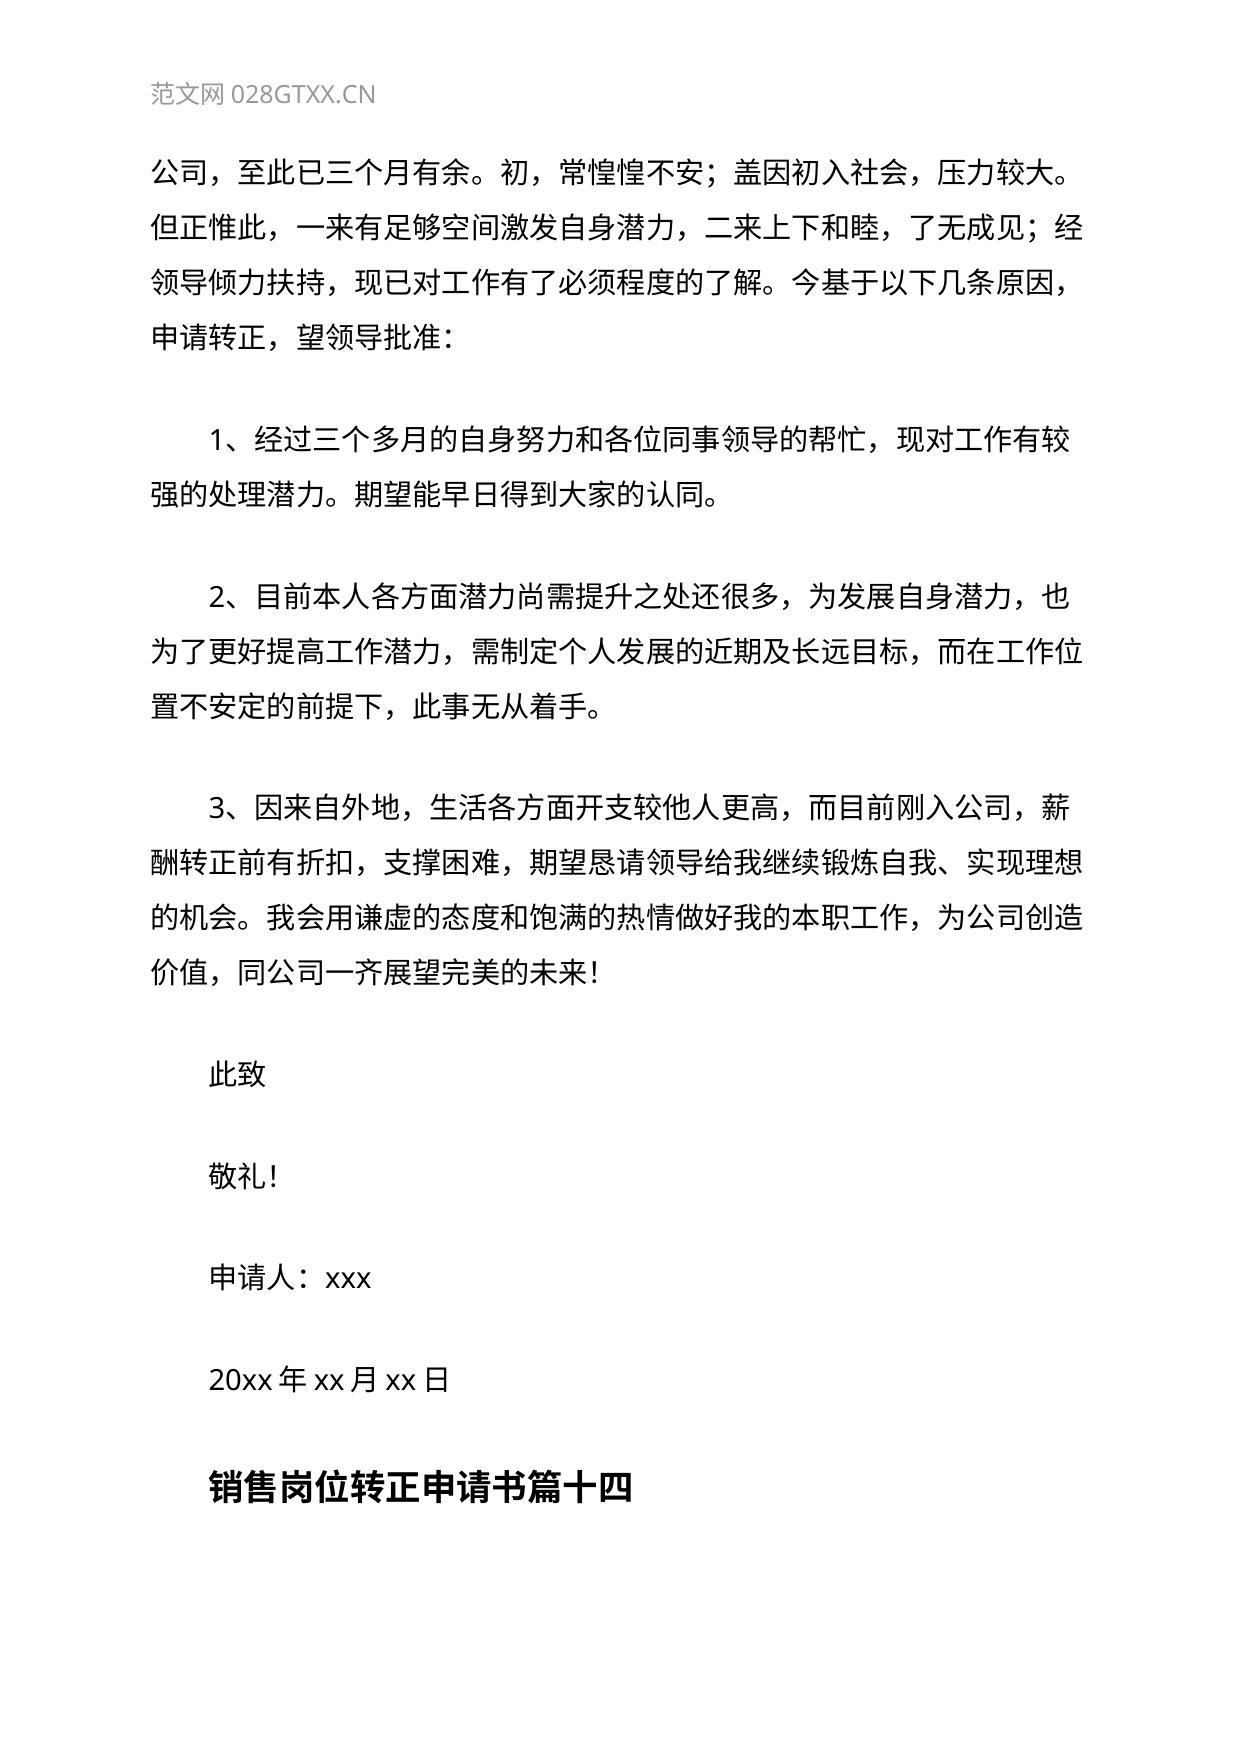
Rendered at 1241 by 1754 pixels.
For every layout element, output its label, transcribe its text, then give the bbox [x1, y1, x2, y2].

text 此致 [150, 1051, 1090, 1094]
text 20xx年xx月xx日 [150, 1357, 1090, 1399]
text 敬礼！ [150, 1153, 1090, 1196]
text 1、经过三个多月的自身努力和各位同事领导的帮忙，现对工作有较强的处理潜力。期望能早日得到大家的认同。 [150, 416, 1090, 514]
text 2、目前本人各方面潜力尚需提升之处还很多，为发展自身潜力，也为了更好提高工作潜力，需制定个人发展的近期及长远目标，而在工作位置不安定的前提下，此事无从着手。 [150, 573, 1090, 725]
text 申请人：xxx [150, 1255, 1090, 1297]
text 3、因来自外地，生活各方面开支较他人更高，而目前刚入公司，薪酬转正前有折扣，支撑困难，期望恳请领导给我继续锻炼自我、实现理想的机会。我会用谦虚的态度和饱满的热情做好我的本职工作，为公司创造价值，同公司一齐展望完美的未来！ [150, 785, 1090, 992]
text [150, 150, 1090, 357]
text 销售岗位转正申请书篇十四 [150, 1459, 1090, 1510]
